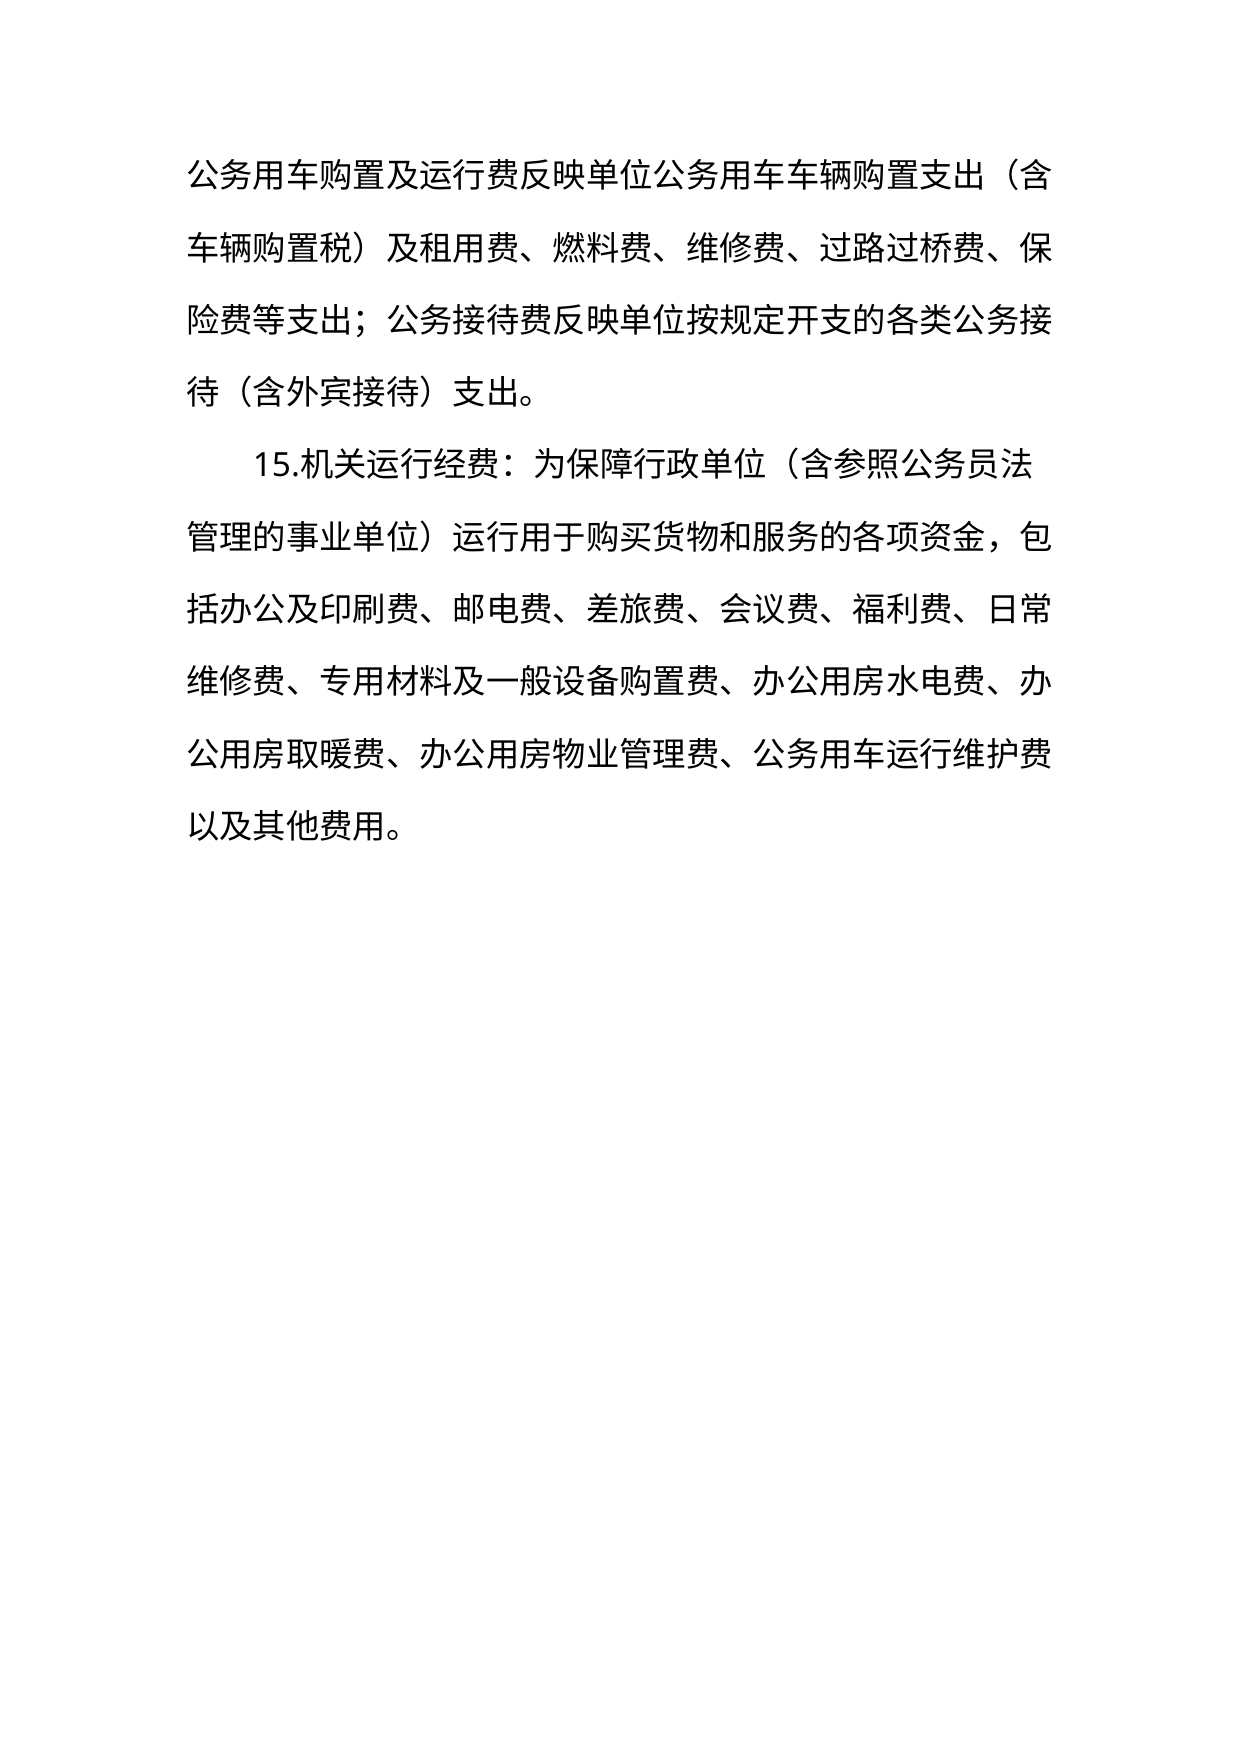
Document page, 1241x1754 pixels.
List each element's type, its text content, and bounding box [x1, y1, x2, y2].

text 15.机关运行经费：为保障行政单位（含参照公务员法管理的事业单位）运行用于购买货物和服务的各项资金，包括办公及印刷费、邮电费、差旅费、会议费、福利费、日常维修费、专用材料及一般设备购置费、办公用房水电费、办公用房取暖费、办公用房物业管理费、公务用车运行维护费以及其他费用。 [186, 438, 1054, 848]
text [186, 149, 1054, 414]
